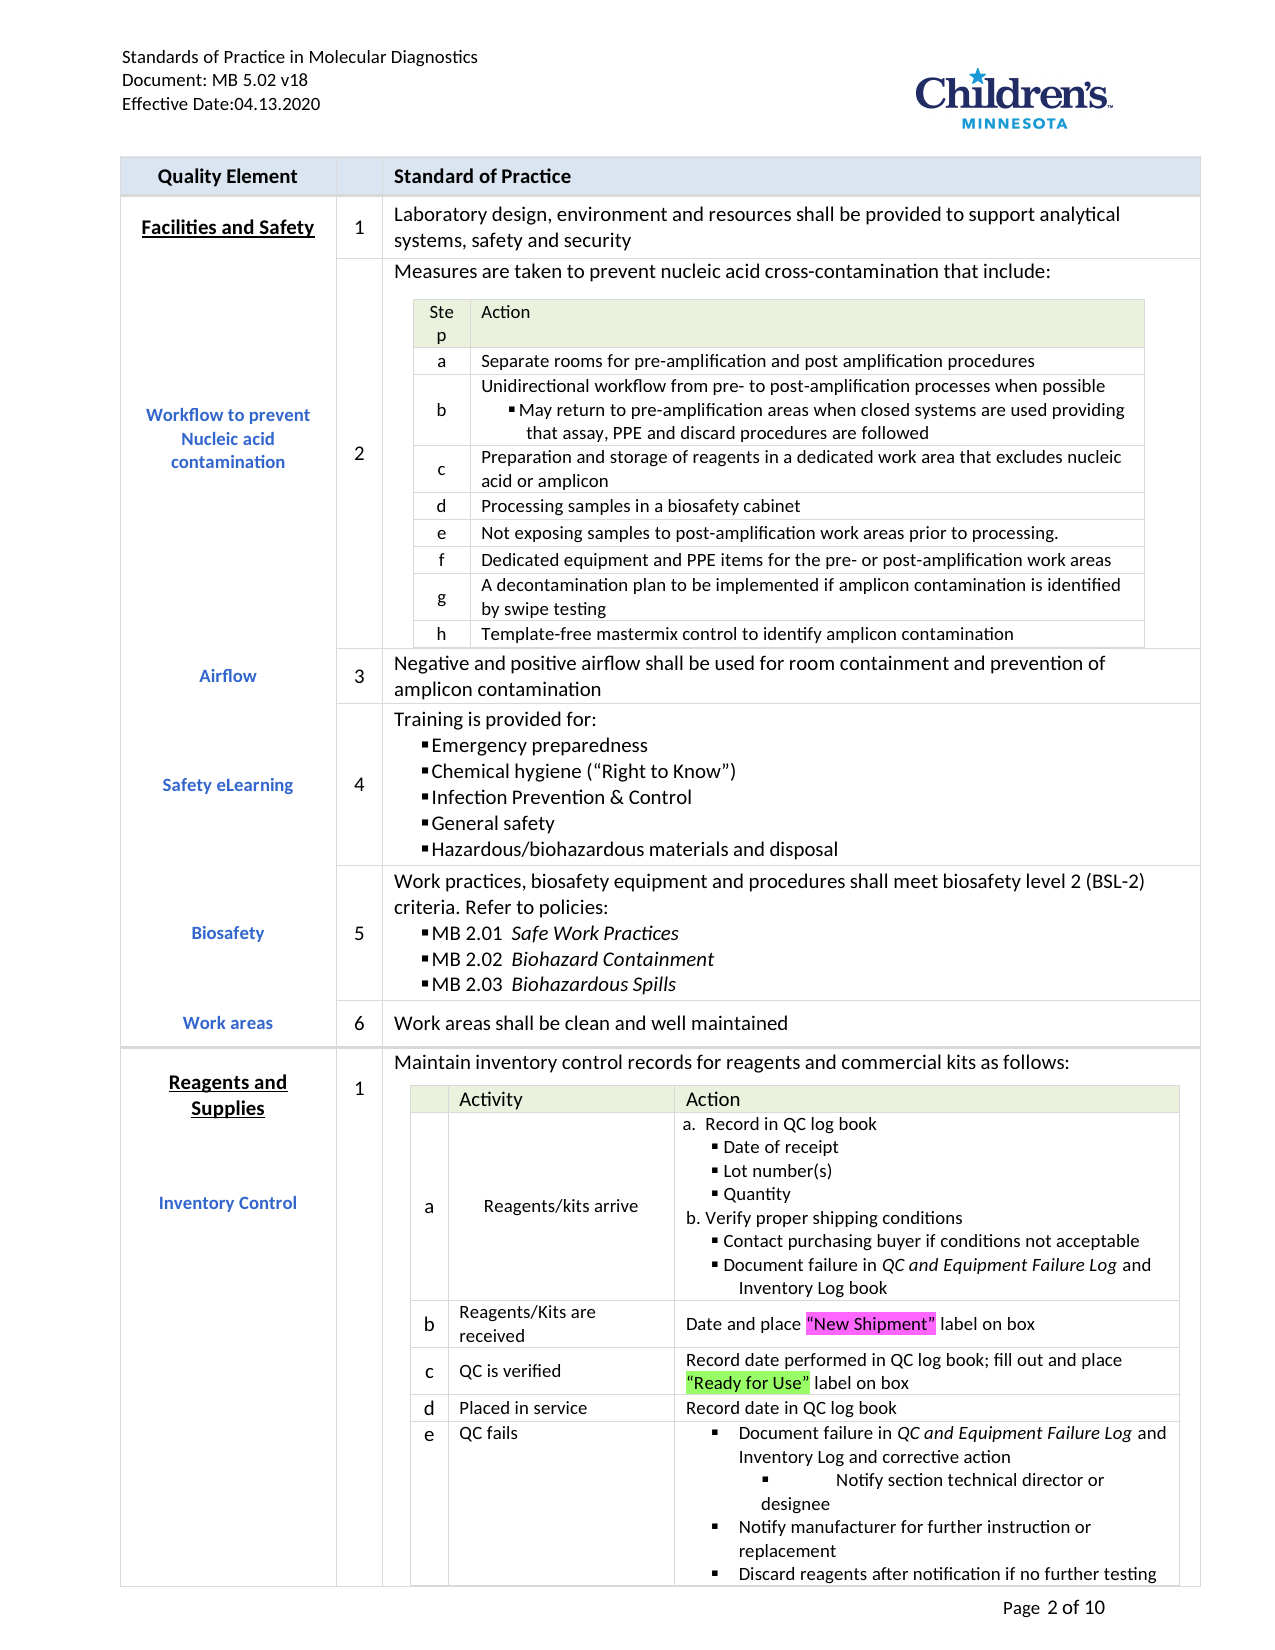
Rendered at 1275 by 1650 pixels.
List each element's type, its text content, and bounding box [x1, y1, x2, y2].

table_cell 4 [337, 704, 382, 865]
table_cell Reagents and Supplies Inventory Control [121, 1049, 336, 1586]
table_cell Safety eLearning [121, 703, 336, 865]
table_cell 3 [337, 649, 382, 703]
table_cell Facilities and Safety [121, 197, 336, 257]
table_cell 1 [337, 1049, 382, 1586]
table_cell Work practices, biosafety equipment and procedures shall meet biosafety level 2 (BSL-2) criteria. Refer to policies: MB 2.01 Safe Work Practices MB 2.02 Biohazard Containment MB 2.03 Biohazardous Spills [383, 866, 1200, 1000]
picture [916, 68, 1113, 129]
table_header Standard of Practice [383, 158, 1200, 194]
table_cell Negative and positive airflow shall be used for room containment and prevention of amplicon contamination [383, 649, 1200, 703]
table_cell 5 [337, 866, 382, 1000]
table_cell Work areas [121, 1000, 336, 1046]
table_header [337, 158, 382, 194]
table_cell Maintain inventory control records for reagents and commercial kits as follows: [383, 1049, 1200, 1586]
table_cell Workflow to prevent Nucleic acid contamination [121, 258, 336, 648]
table_cell Work areas shall be clean and well maintained [383, 1001, 1200, 1046]
table_cell Biosafety [121, 865, 336, 1000]
table_cell Airflow [121, 648, 336, 703]
table_cell Laboratory design, environment and resources shall be provided to support analytical systems, safety and security [383, 197, 1200, 257]
table_cell Measures are taken to prevent nucleic acid cross-contamination that include: [383, 259, 1200, 648]
table_cell 6 [337, 1001, 382, 1046]
table_cell 2 [337, 259, 382, 648]
table_cell 1 [337, 197, 382, 257]
table_header Quality Element [121, 158, 336, 194]
table_cell Training is provided for: Emergency preparedness Chemical hygiene (“Right to Know”) Infection Prevention & Control General safety Hazardous/biohazardous materials and disposal [383, 704, 1200, 865]
